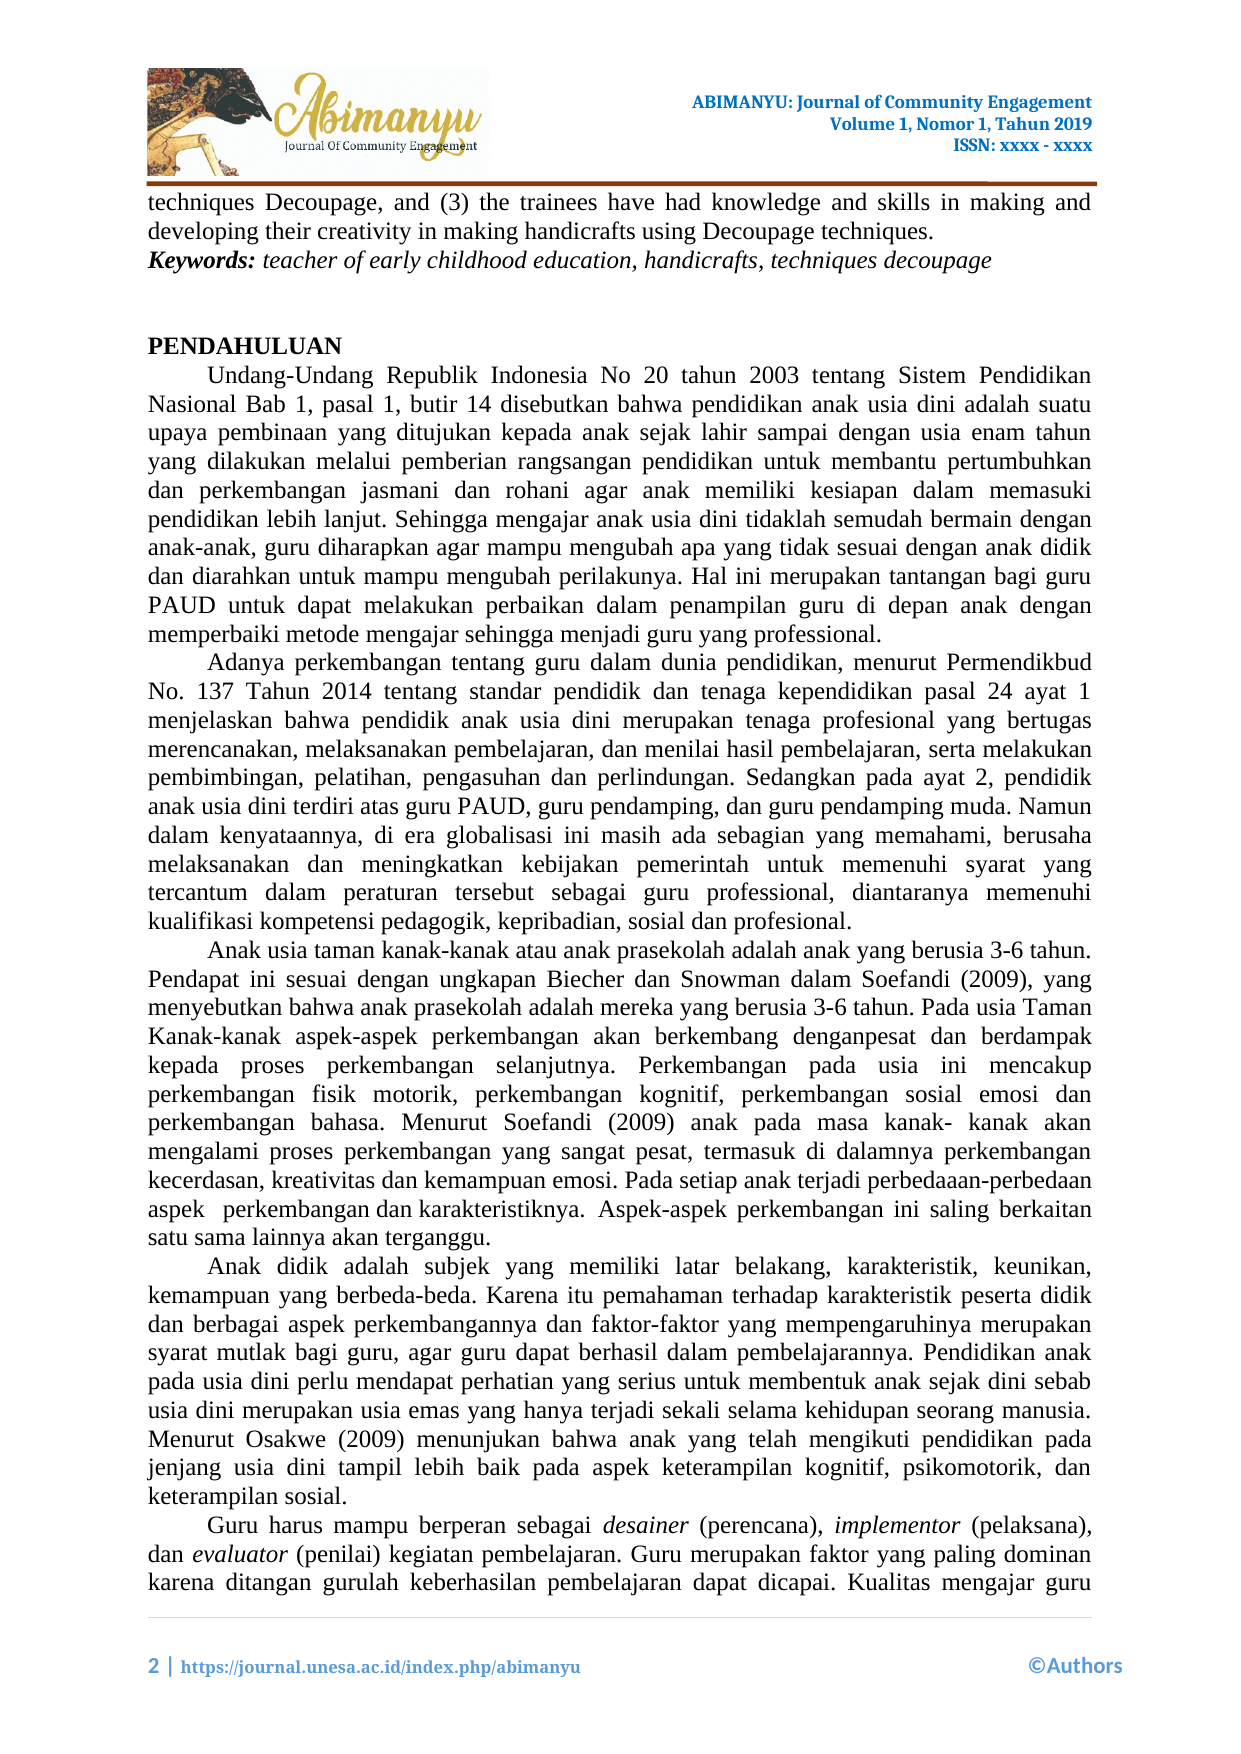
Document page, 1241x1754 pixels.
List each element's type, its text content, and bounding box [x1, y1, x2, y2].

text PENDAHULUAN [148, 331, 1092, 360]
text Adanya perkembangan tentang guru dalam dunia pendidikan, menurut Permendikbud No. 137 Tahun 2014 tentang standar pendidik dan tenaga kependidikan pasal 24 ayat 1 menjelaskan bahwa pendidik anak usia dini merupakan tenaga profesional yang bertugas merencanakan, melaksanakan pembelajaran, dan menilai hasil pembelajaran, serta melakukan pembimbingan, pelatihan, pengasuhan dan perlindungan. Sedangkan pada ayat 2, pendidik anak usia dini terdiri atas guru PAUD, guru pendamping, dan guru pendamping muda. Namun dalam kenyataannya, di era globalisasi ini masih ada sebagian yang memahami, berusaha melaksanakan dan meningkatkan kebijakan pemerintah untuk memenuhi syarat yang tercantum dalam peraturan tersebut sebagai guru professional, diantaranya memenuhi kualifikasi kompetensi pedagogik, kepribadian, sosial dan profesional. [148, 647, 1092, 935]
text Anak usia taman kanak-kanak atau anak prasekolah adalah anak yang berusia 3-6 tahun. Pendapat ini sesuai dengan ungkapan Biecher dan Snowman dalam Soefandi (2009), yang menyebutkan bahwa anak prasekolah adalah mereka yang berusia 3-6 tahun. Pada usia Taman Kanak-kanak aspek-aspek perkembangan akan berkembang denganpesat dan berdampak kepada proses perkembangan selanjutnya. Perkembangan pada usia ini mencakup perkembangan fisik motorik, perkembangan kognitif, perkembangan sosial emosi dan perkembangan bahasa. Menurut Soefandi (2009) anak pada masa kanak- kanak akan mengalami proses perkembangan yang sangat pesat, termasuk di dalamnya perkembangan kecerdasan, kreativitas dan kemampuan emosi. Pada setiap anak terjadi perbedaaan-perbedaan aspek perkembangan dan karakteristiknya. Aspek-aspek perkembangan ini saling berkaitan satu sama lainnya akan terganggu. [148, 935, 1092, 1251]
text Undang-Undang Republik Indonesia No 20 tahun 2003 tentang Sistem Pendidikan Nasional Bab 1, pasal 1, butir 14 disebutkan bahwa pendidikan anak usia dini adalah suatu upaya pembinaan yang ditujukan kepada anak sejak lahir sampai dengan usia enam tahun yang dilakukan melalui pemberian rangsangan pendidikan untuk membantu pertumbuhkan dan perkembangan jasmani dan rohani agar anak memiliki kesiapan dalam memasuki pendidikan lebih lanjut. Sehingga mengajar anak usia dini tidaklah semudah bermain dengan anak-anak, guru diharapkan agar mampu mengubah apa yang tidak sesuai dengan anak didik dan diarahkan untuk mampu mengubah perilakunya. Hal ini merupakan tantangan bagi guru PAUD untuk dapat melakukan perbaikan dalam penampilan guru di depan anak dengan memperbaiki metode mengajar sehingga menjadi guru yang professional. [148, 360, 1092, 647]
text Keywords: teacher of early childhood education, handicrafts, techniques decoupage [148, 245, 1092, 274]
text Anak didik adalah subjek yang memiliki latar belakang, karakteristik, keunikan, kemampuan yang berbeda-beda. Karena itu pemahaman terhadap karakteristik peserta didik dan berbagai aspek perkembangannya dan faktor-faktor yang mempengaruhinya merupakan syarat mutlak bagi guru, agar guru dapat berhasil dalam pembelajarannya. Pendidikan anak pada usia dini perlu mendapat perhatian yang serius untuk membentuk anak sejak dini sebab usia dini merupakan usia emas yang hanya terjadi sekali selama kehidupan seorang manusia. Menurut Osakwe (2009) menunjukan bahwa anak yang telah mengikuti pendidikan pada jenjang usia dini tampil lebih baik pada aspek keterampilan kognitif, psikomotorik, dan keterampilan sosial. [148, 1251, 1092, 1510]
picture [147, 68, 489, 176]
